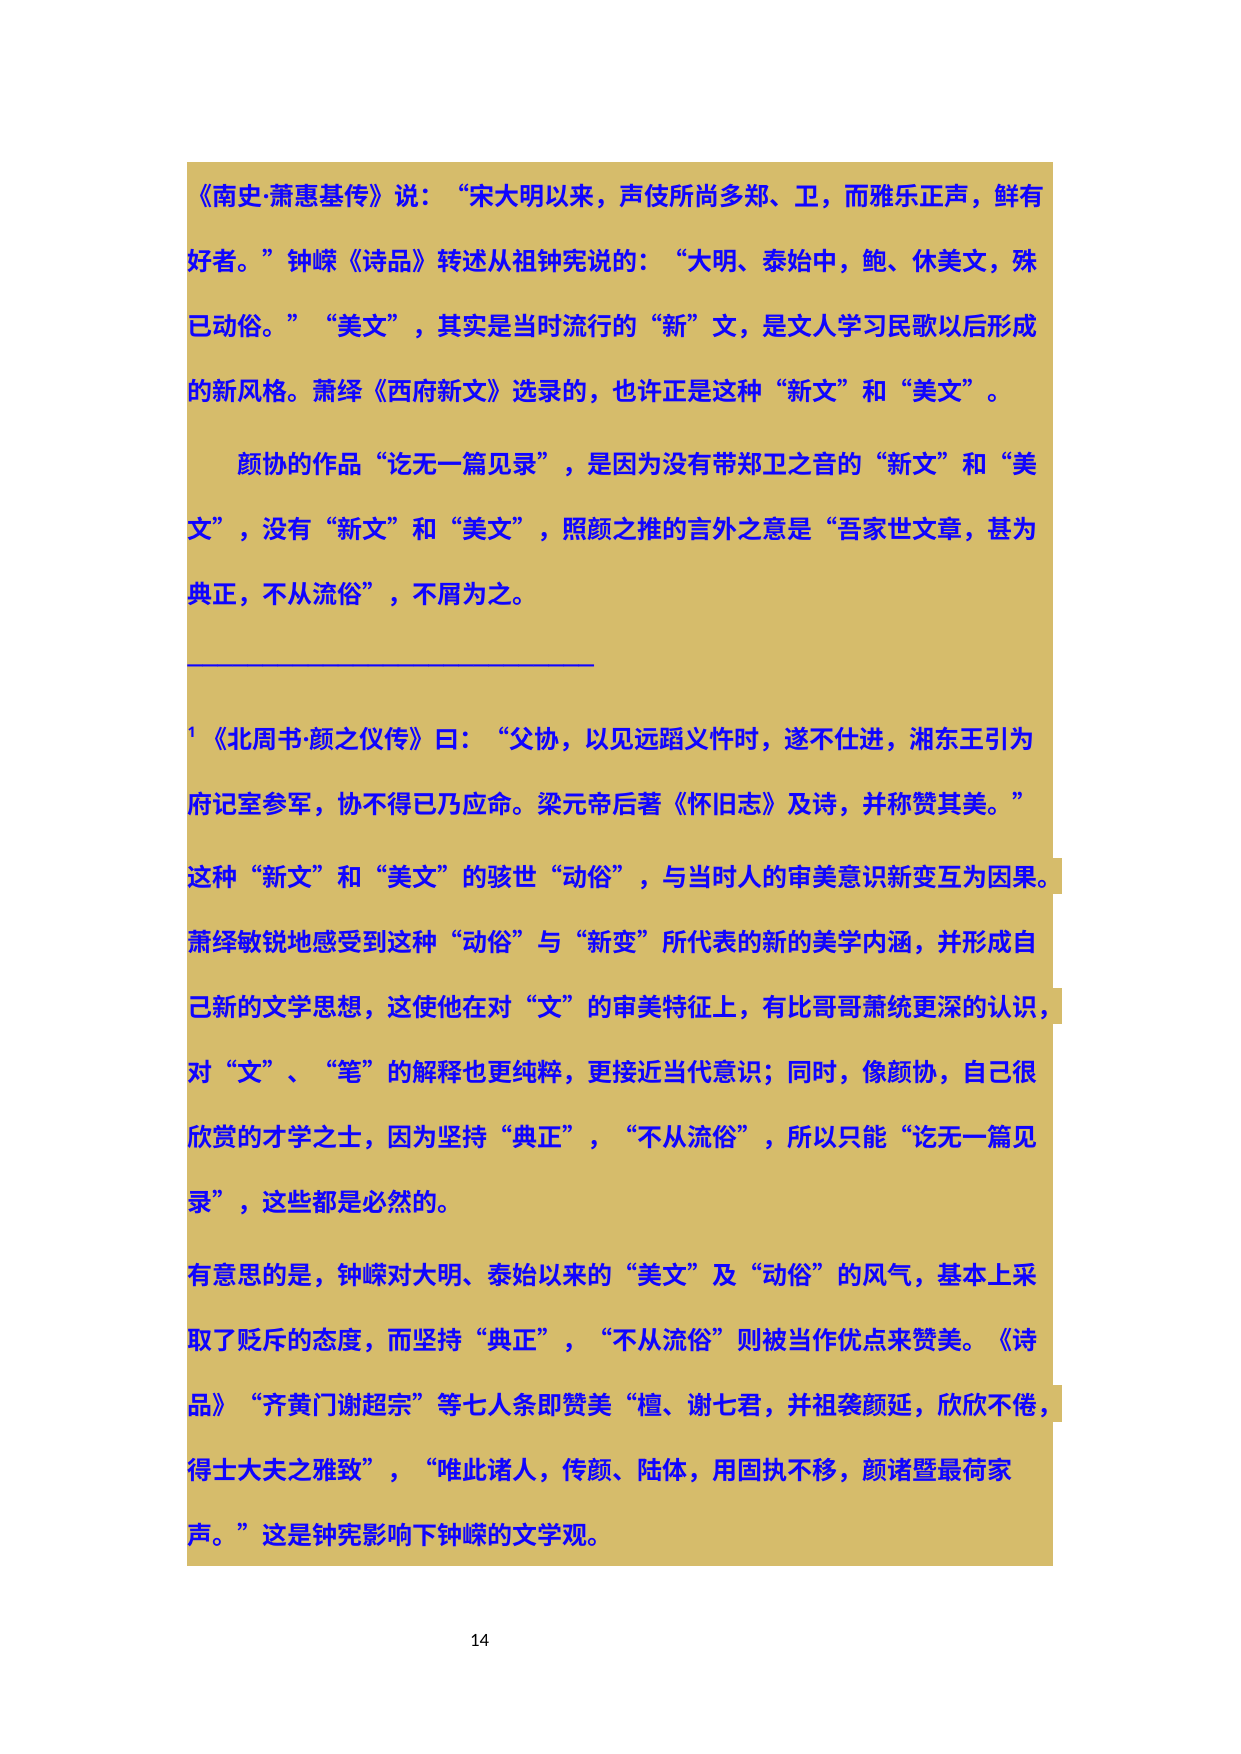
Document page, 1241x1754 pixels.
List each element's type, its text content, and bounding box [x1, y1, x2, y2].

text 这种“新文”和“美文”的骇世“动俗”，与当时人的审美意识新变互为因果。萧绎敏锐地感受到这种“动俗”与“新变”所代表的新的美学内涵，并形成自己新的文学思想，这使他在对“文”的审美特征上，有比哥哥萧统更深的认识，对“文”、“笔”的解释也更纯粹，更接近当代意识；同时，像颜协，自己很欣赏的才学之士，因为坚持“典正”，“不从流俗”，所以只能“讫无一篇见录”，这些都是必然的。 [187, 843, 1053, 1233]
text 《南史·萧惠基传》说：“宋大明以来，声伎所尚多郑、卫，而雅乐正声，鲜有好者。”钟嵘《诗品》转述从祖钟宪说的：“大明、泰始中，鲍、休美文，殊已动俗。”“美文”，其实是当时流行的“新”文，是文人学习民歌以后形成的新风格。萧绎《西府新文》选录的，也许正是这种“新文”和“美文”。 [187, 162, 1053, 422]
text ─────────────────────────── [187, 633, 1053, 698]
text 颜协的作品“讫无一篇见录”，是因为没有带郑卫之音的“新文”和“美文”，没有“新文”和“美文”，照颜之推的言外之意是“吾家世文章，甚为典正，不从流俗”，不屑为之。 [187, 430, 1053, 625]
text 有意思的是，钟嵘对大明、泰始以来的“美文”及“动俗”的风气，基本上采取了贬斥的态度，而坚持“典正”，“不从流俗”则被当作优点来赞美。《诗品》“齐黄门谢超宗”等七人条即赞美“檀、谢七君，并祖袭颜延，欣欣不倦，得士大夫之雅致”，“唯此诸人，传颜、陆体，用固执不移，颜诸暨最荷家声。”这是钟宪影响下钟嵘的文学观。 [187, 1241, 1053, 1566]
text 1 《北周书·颜之仪传》曰：“父协，以见远蹈义忤时，遂不仕进，湘东王引为府记室参军，协不得已乃应命。梁元帝后著《怀旧志》及诗，并称赞其美。” [187, 705, 1053, 835]
